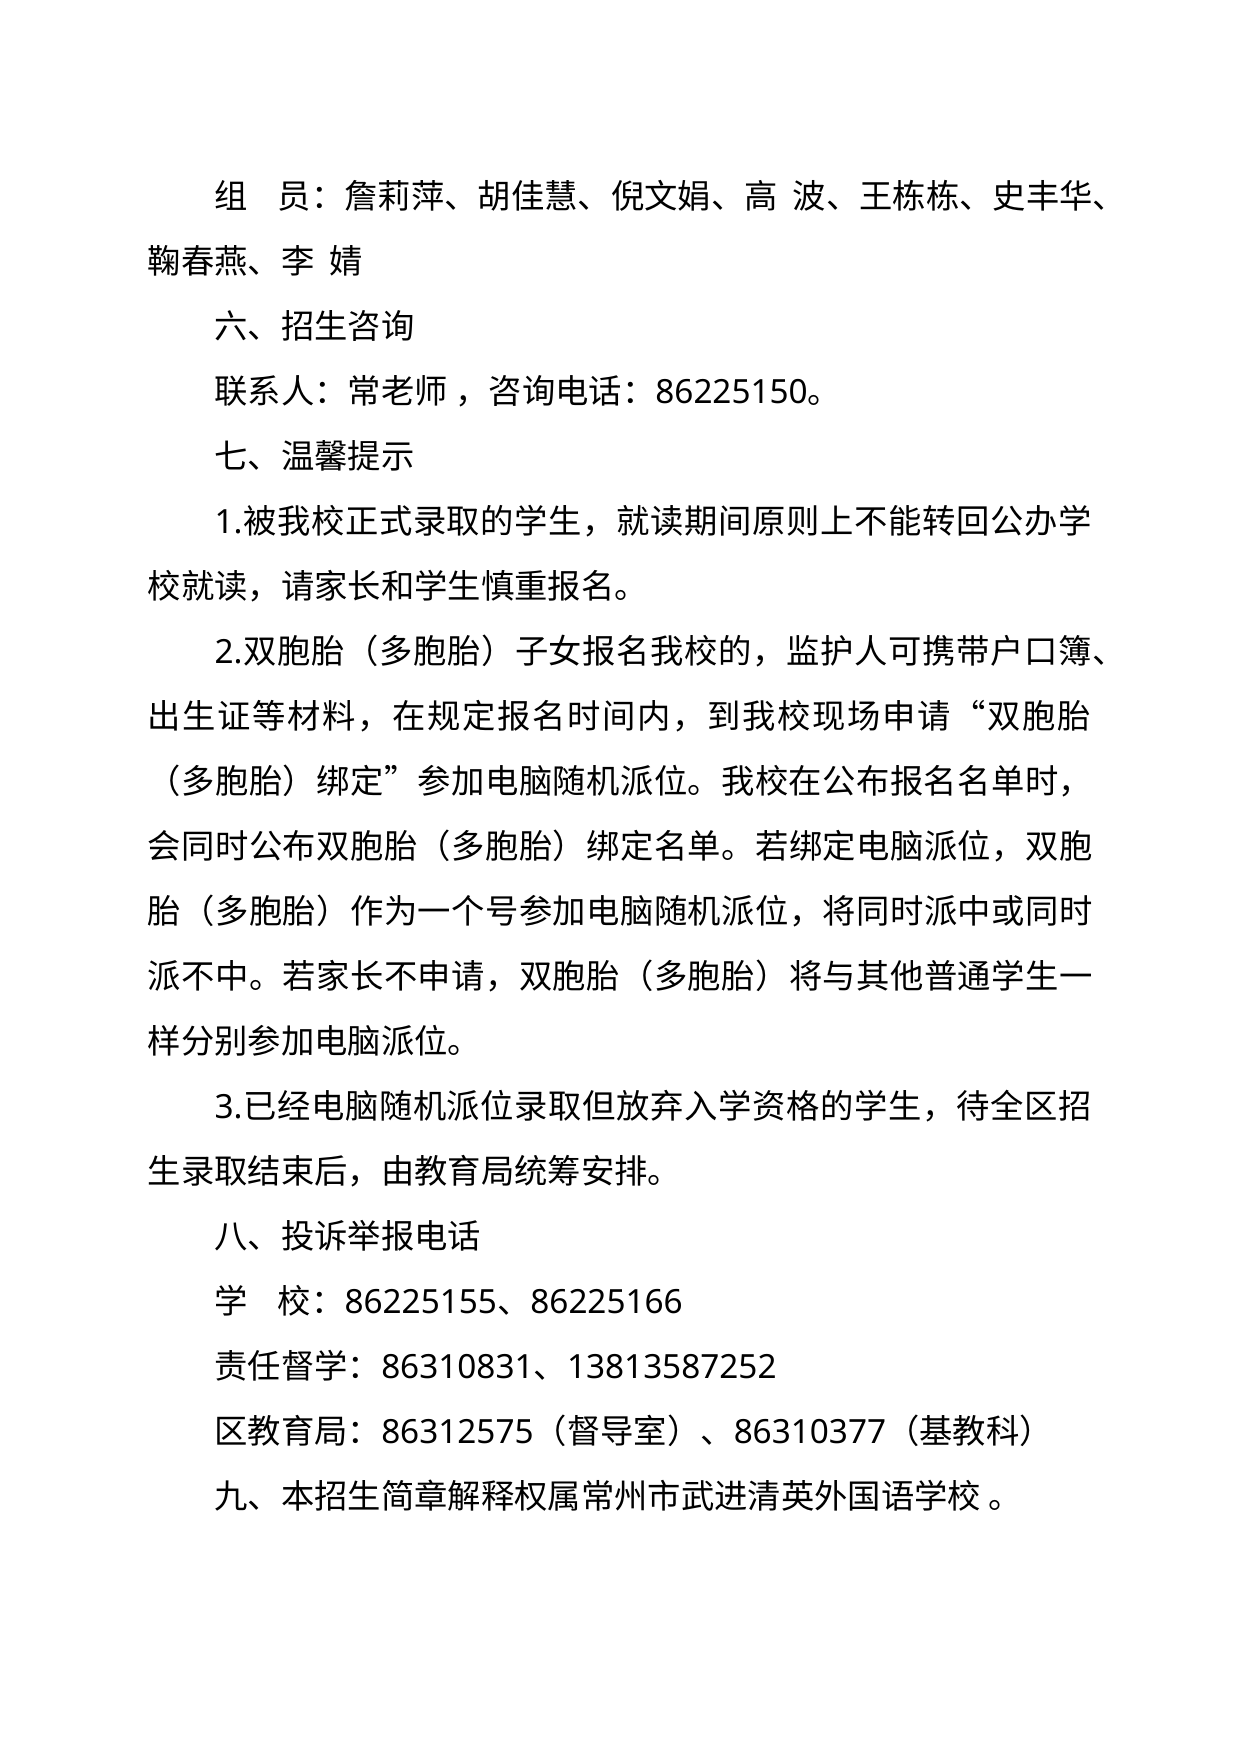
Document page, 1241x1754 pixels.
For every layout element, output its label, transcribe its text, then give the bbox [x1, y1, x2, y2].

text 九、本招生简章解释权属常州市武进清英外国语学校 。 [148, 1462, 1092, 1527]
text 七、温馨提示 [148, 422, 1092, 487]
text 责任督学：86310831、13813587252 [148, 1332, 1092, 1397]
text 六、招生咨询 [148, 292, 1092, 357]
text 3.已经电脑随机派位录取但放弃入学资格的学生，待全区招生录取结束后，由教育局统筹安排。 [148, 1072, 1092, 1202]
text 2.双胞胎（多胞胎）子女报名我校的，监护人可携带户口簿、出生证等材料，在规定报名时间内，到我校现场申请“双胞胎（多胞胎）绑定”参加电脑随机派位。我校在公布报名名单时，会同时公布双胞胎（多胞胎）绑定名单。若绑定电脑派位，双胞胎（多胞胎）作为一个号参加电脑随机派位，将同时派中或同时派不中。若家长不申请，双胞胎（多胞胎）将与其他普通学生一样分别参加电脑派位。 [148, 617, 1092, 1072]
text 区教育局：86312575（督导室）、86310377（基教科） [148, 1397, 1092, 1462]
text 联系人：常老师 ，咨询电话：86225150。 [148, 357, 1092, 422]
text 组 员：詹莉萍、胡佳慧、倪文娟、高 波、王栋栋、史丰华、鞠春燕、李 婧 [148, 162, 1092, 292]
text 八、投诉举报电话 [148, 1202, 1092, 1267]
text 学 校：86225155、86225166 [148, 1267, 1092, 1332]
text 1.被我校正式录取的学生，就读期间原则上不能转回公办学校就读，请家长和学生慎重报名。 [148, 487, 1092, 617]
